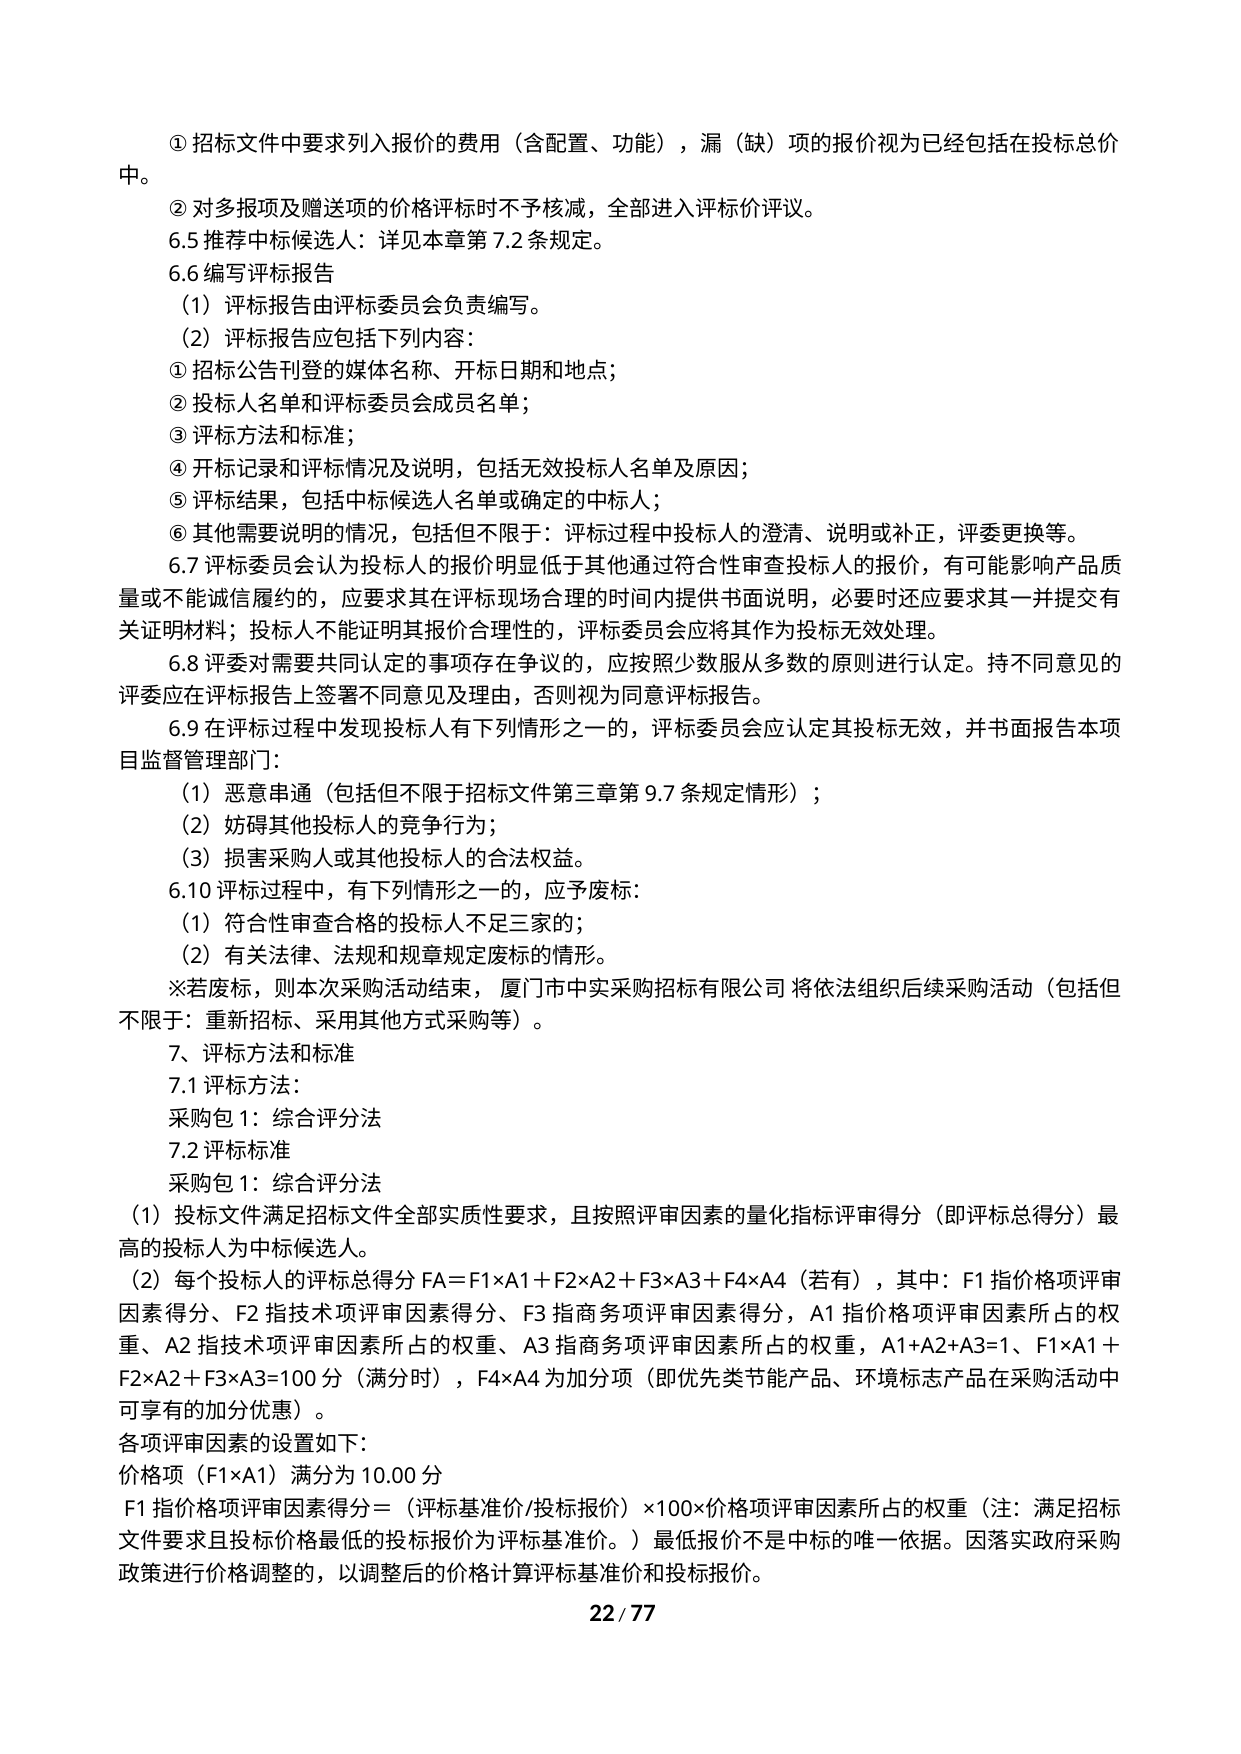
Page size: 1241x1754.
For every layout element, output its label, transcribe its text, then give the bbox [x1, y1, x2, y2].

text 6.8评委对需要共同认定的事项存在争议的，应按照少数服从多数的原则进行认定。持不同意见的评委应在评标报告上签署不同意见及理由，否则视为同意评标报告。 [118, 646, 1122, 711]
text 各项评审因素的设置如下： [118, 1426, 1122, 1459]
text 7.2评标标准 [118, 1134, 1122, 1166]
text （2）有关法律、法规和规章规定废标的情形。 [118, 939, 1122, 971]
text 6.7评标委员会认为投标人的报价明显低于其他通过符合性审查投标人的报价，有可能影响产品质量或不能诚信履约的，应要求其在评标现场合理的时间内提供书面说明，必要时还应要求其一并提交有关证明材料；投标人不能证明其报价合理性的，评标委员会应将其作为投标无效处理。 [118, 549, 1122, 646]
text ※若废标，则本次采购活动结束， 厦门市中实采购招标有限公司 将依法组织后续采购活动（包括但不限于：重新招标、采用其他方式采购等）。 [118, 971, 1122, 1036]
text 7、评标方法和标准 [118, 1036, 1122, 1069]
text ⑤评标结果，包括中标候选人名单或确定的中标人； [118, 484, 1122, 516]
text 6.10评标过程中，有下列情形之一的，应予废标： [118, 874, 1122, 906]
text 价格项（F1×A1）满分为10.00分 [118, 1459, 1122, 1491]
text ②投标人名单和评标委员会成员名单； [118, 386, 1122, 419]
text （1）评标报告由评标委员会负责编写。 [118, 289, 1122, 321]
text （3）损害采购人或其他投标人的合法权益。 [118, 841, 1122, 874]
text （1）恶意串通（包括但不限于招标文件第三章第9.7条规定情形）； [118, 776, 1122, 809]
text 采购包1：综合评分法 [118, 1166, 1122, 1199]
text ③评标方法和标准； [118, 419, 1122, 451]
text ①招标公告刊登的媒体名称、开标日期和地点； [118, 354, 1122, 386]
text F1指价格项评审因素得分＝（评标基准价/投标报价）×100×价格项评审因素所占的权重（注：满足招标文件要求且投标价格最低的投标报价为评标基准价。）最低报价不是中标的唯一依据。因落实政府采购政策进行价格调整的，以调整后的价格计算评标基准价和投标报价。 [118, 1491, 1122, 1589]
text （2）每个投标人的评标总得分FA＝F1×A1＋F2×A2＋F3×A3＋F4×A4（若有），其中：F1指价格项评审因素得分、F2指技术项评审因素得分、F3指商务项评审因素得分，A1指价格项评审因素所占的权重、A2指技术项评审因素所占的权重、A3指商务项评审因素所占的权重，A1+A2+A3=1、F1×A1＋F2×A2＋F3×A3=100分（满分时），F4×A4为加分项（即优先类节能产品、环境标志产品在采购活动中可享有的加分优惠）。 [118, 1264, 1122, 1426]
text （1）投标文件满足招标文件全部实质性要求，且按照评审因素的量化指标评审得分（即评标总得分）最高的投标人为中标候选人。 [118, 1199, 1122, 1264]
text ②对多报项及赠送项的价格评标时不予核减，全部进入评标价评议。 [118, 191, 1122, 224]
text 6.9在评标过程中发现投标人有下列情形之一的，评标委员会应认定其投标无效，并书面报告本项目监督管理部门： [118, 711, 1122, 776]
text ④开标记录和评标情况及说明，包括无效投标人名单及原因； [118, 451, 1122, 484]
text 采购包1：综合评分法 [118, 1101, 1122, 1134]
text （2）评标报告应包括下列内容： [118, 321, 1122, 354]
text ①招标文件中要求列入报价的费用（含配置、功能），漏（缺）项的报价视为已经包括在投标总价中。 [118, 126, 1122, 191]
text （2）妨碍其他投标人的竞争行为； [118, 809, 1122, 841]
text （1）符合性审查合格的投标人不足三家的； [118, 906, 1122, 939]
text 7.1评标方法： [118, 1069, 1122, 1101]
text 6.6编写评标报告 [118, 256, 1122, 289]
text ⑥其他需要说明的情况，包括但不限于：评标过程中投标人的澄清、说明或补正，评委更换等。 [118, 516, 1122, 549]
text 6.5推荐中标候选人：详见本章第7.2条规定。 [118, 224, 1122, 256]
